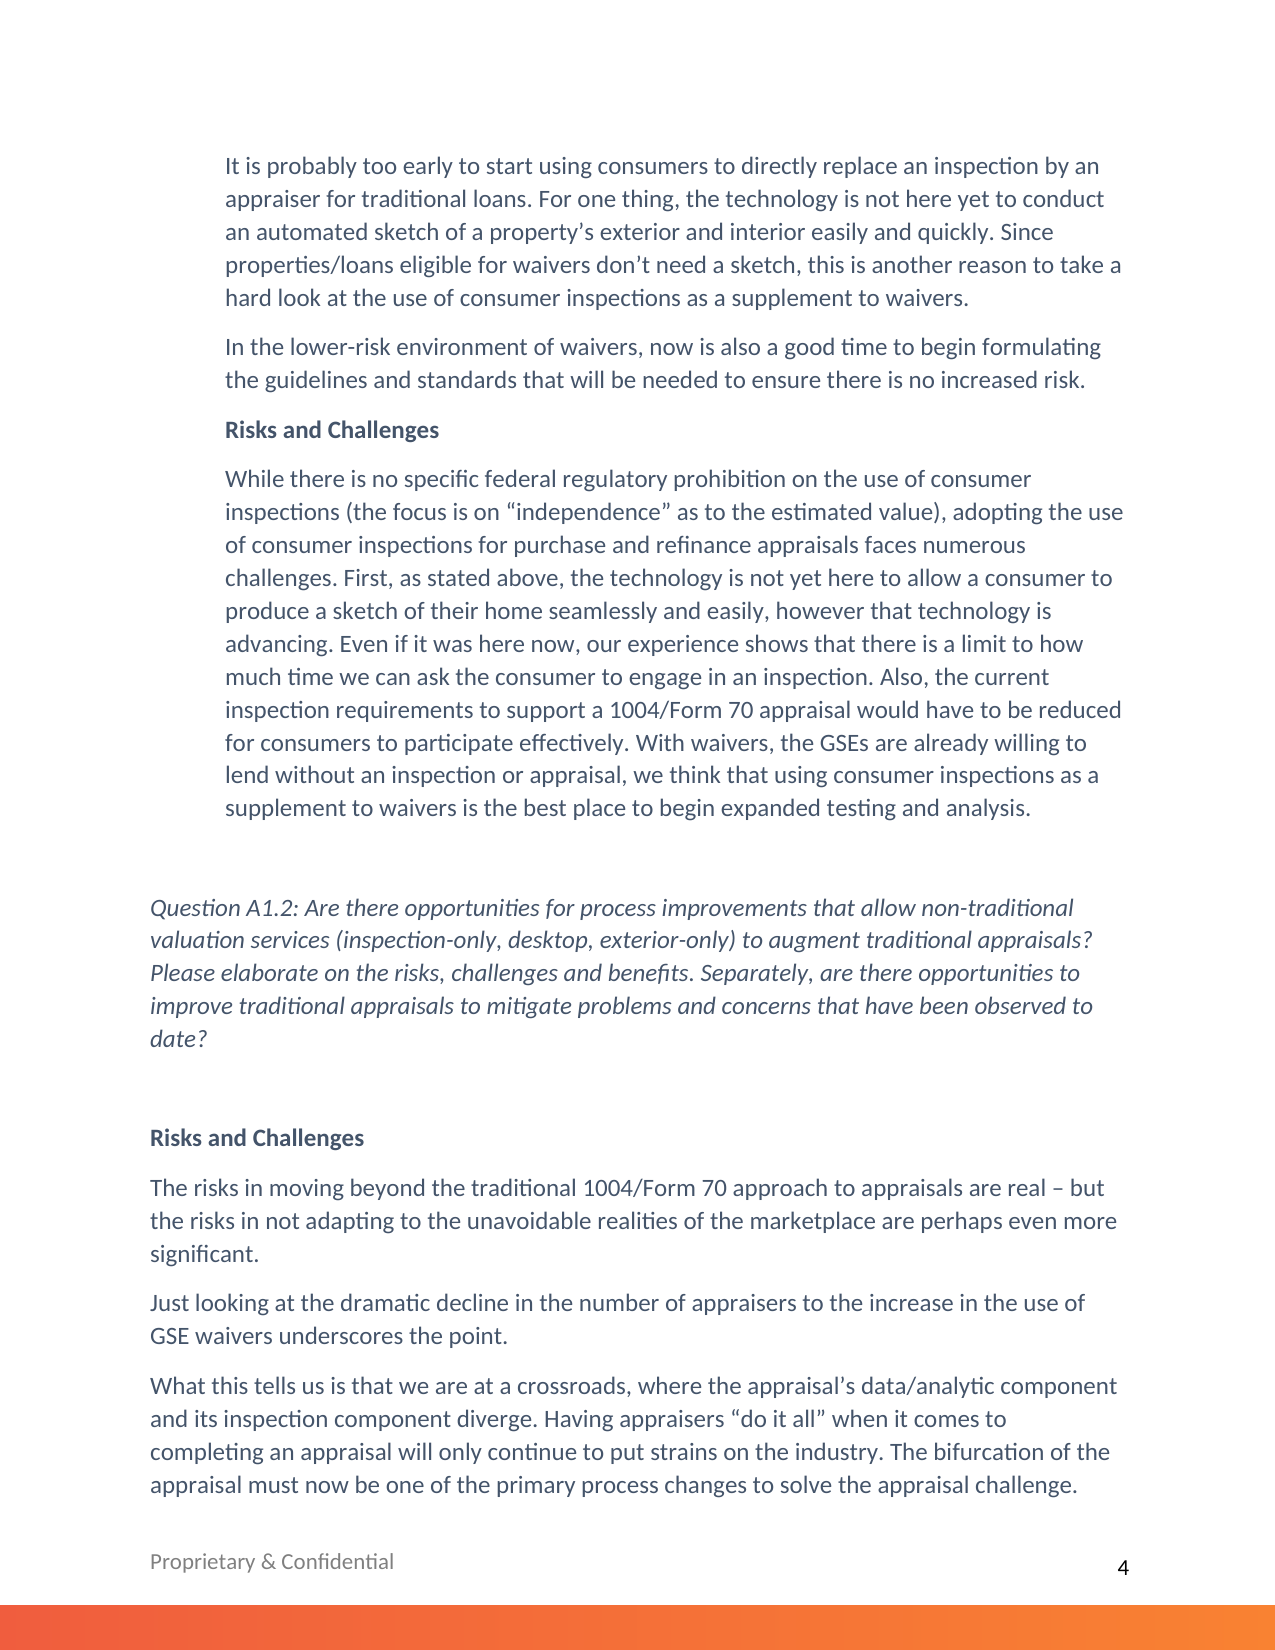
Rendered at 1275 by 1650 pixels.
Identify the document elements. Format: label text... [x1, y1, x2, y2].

text In the lower-risk environment of waivers, now is also a good time to begin formulating the guidelines and standards that will be needed to ensure there is no increased risk. [225, 331, 1125, 395]
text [150, 1370, 1125, 1499]
text The risks in moving beyond the traditional 1004/Form 70 approach to appraisals are real – but the risks in not adapting to the unavoidable realities of the marketplace are perhaps even more significant. [150, 1172, 1125, 1268]
text Risks and Challenges [150, 1122, 1125, 1153]
text While there is no specific federal regulatory prohibition on the use of consumer inspections (the focus is on “independence” as to the estimated value), adopting the use of consumer inspections for purchase and refinance appraisals faces numerous challenges. First, as stated above, the technology is not yet here to allow a consumer to produce a sketch of their home seamlessly and easily, however that technology is advancing. Even if it was here now, our experience shows that there is a limit to how much time we can ask the consumer to engage in an inspection. Also, the current inspection requirements to support a 1004/Form 70 appraisal would have to be reduced for consumers to participate effectively. With waivers, the GSEs are already willing to lend without an inspection or appraisal, we think that using consumer inspections as a supplement to waivers is the best place to begin expanded testing and analysis. [225, 463, 1125, 823]
text Risks and Challenges [225, 414, 1125, 444]
text Just looking at the dramatic decline in the number of appraisers to the increase in the use of GSE waivers underscores the point. [150, 1287, 1125, 1351]
text Question A1.2: Are there opportunities for process improvements that allow non-traditional valuation services (inspection-only, desktop, exterior-only) to augment traditional appraisals? Please elaborate on the risks, challenges and benefits. Separately, are there opportunities to improve traditional appraisals to mitigate problems and concerns that have been observed to date? [150, 892, 1125, 1054]
text It is probably too early to start using consumers to directly replace an inspection by an appraiser for traditional loans. For one thing, the technology is not here yet to conduct an automated sketch of a property’s exterior and interior easily and quickly. Since properties/loans eligible for waivers don’t need a sketch, this is another reason to take a hard look at the use of consumer inspections as a supplement to waivers. [225, 150, 1125, 312]
